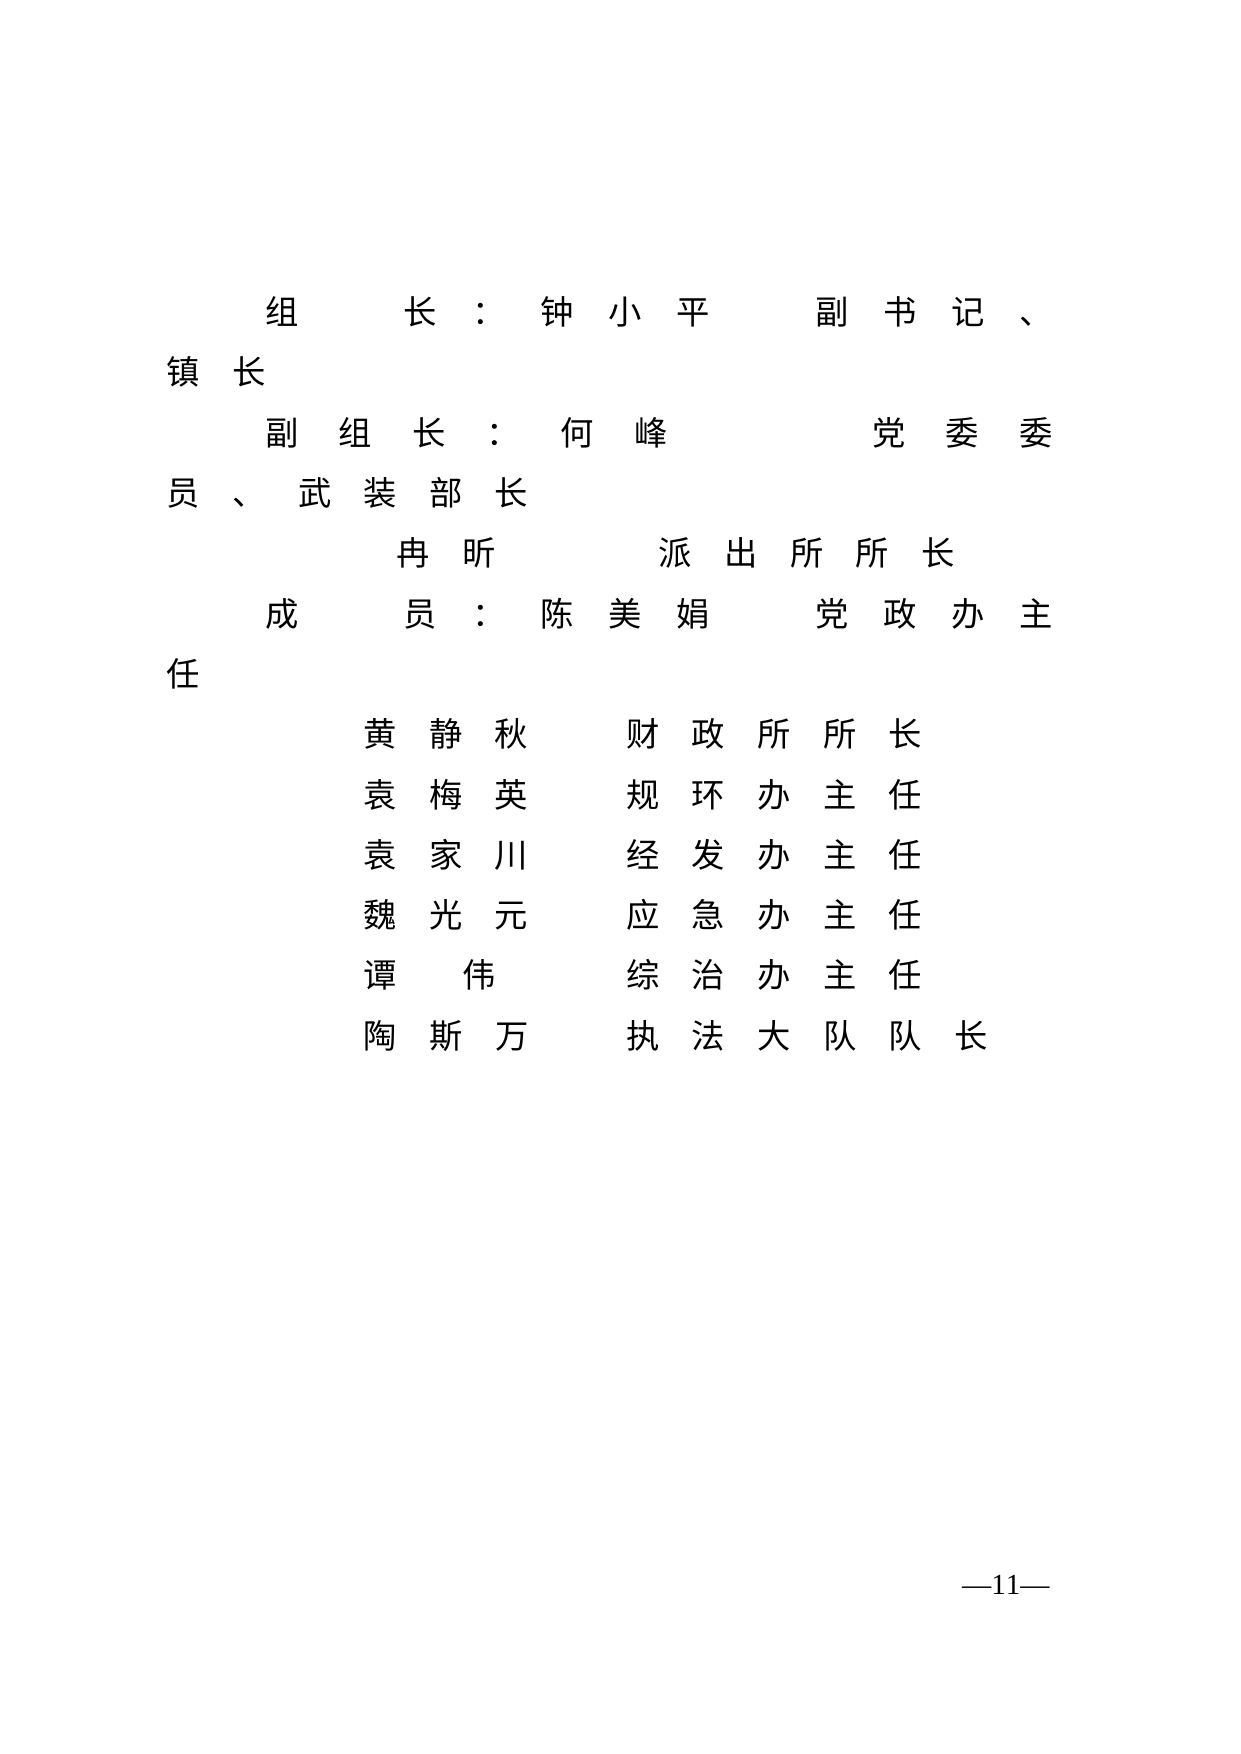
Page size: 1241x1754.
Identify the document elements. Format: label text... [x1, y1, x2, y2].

text 袁家川 经发办主任 [167, 823, 1085, 883]
text 魏光元 应急办主任 [167, 883, 1085, 943]
text 成 员：陈美娟 党政办主任 [167, 581, 1085, 702]
text 袁梅英 规环办主任 [167, 762, 1085, 823]
text 组 长：钟小平 副书记、镇长 [167, 280, 1085, 400]
text 副组长：何峰 党委委员、武装部长 [167, 400, 1085, 521]
text 陶斯万 执法大队队长 [167, 1003, 1085, 1064]
text 黄静秋 财政所所长 [167, 702, 1085, 762]
text 冉昕 派出所所长 [167, 521, 1085, 581]
text 谭 伟 综治办主任 [167, 943, 1085, 1003]
